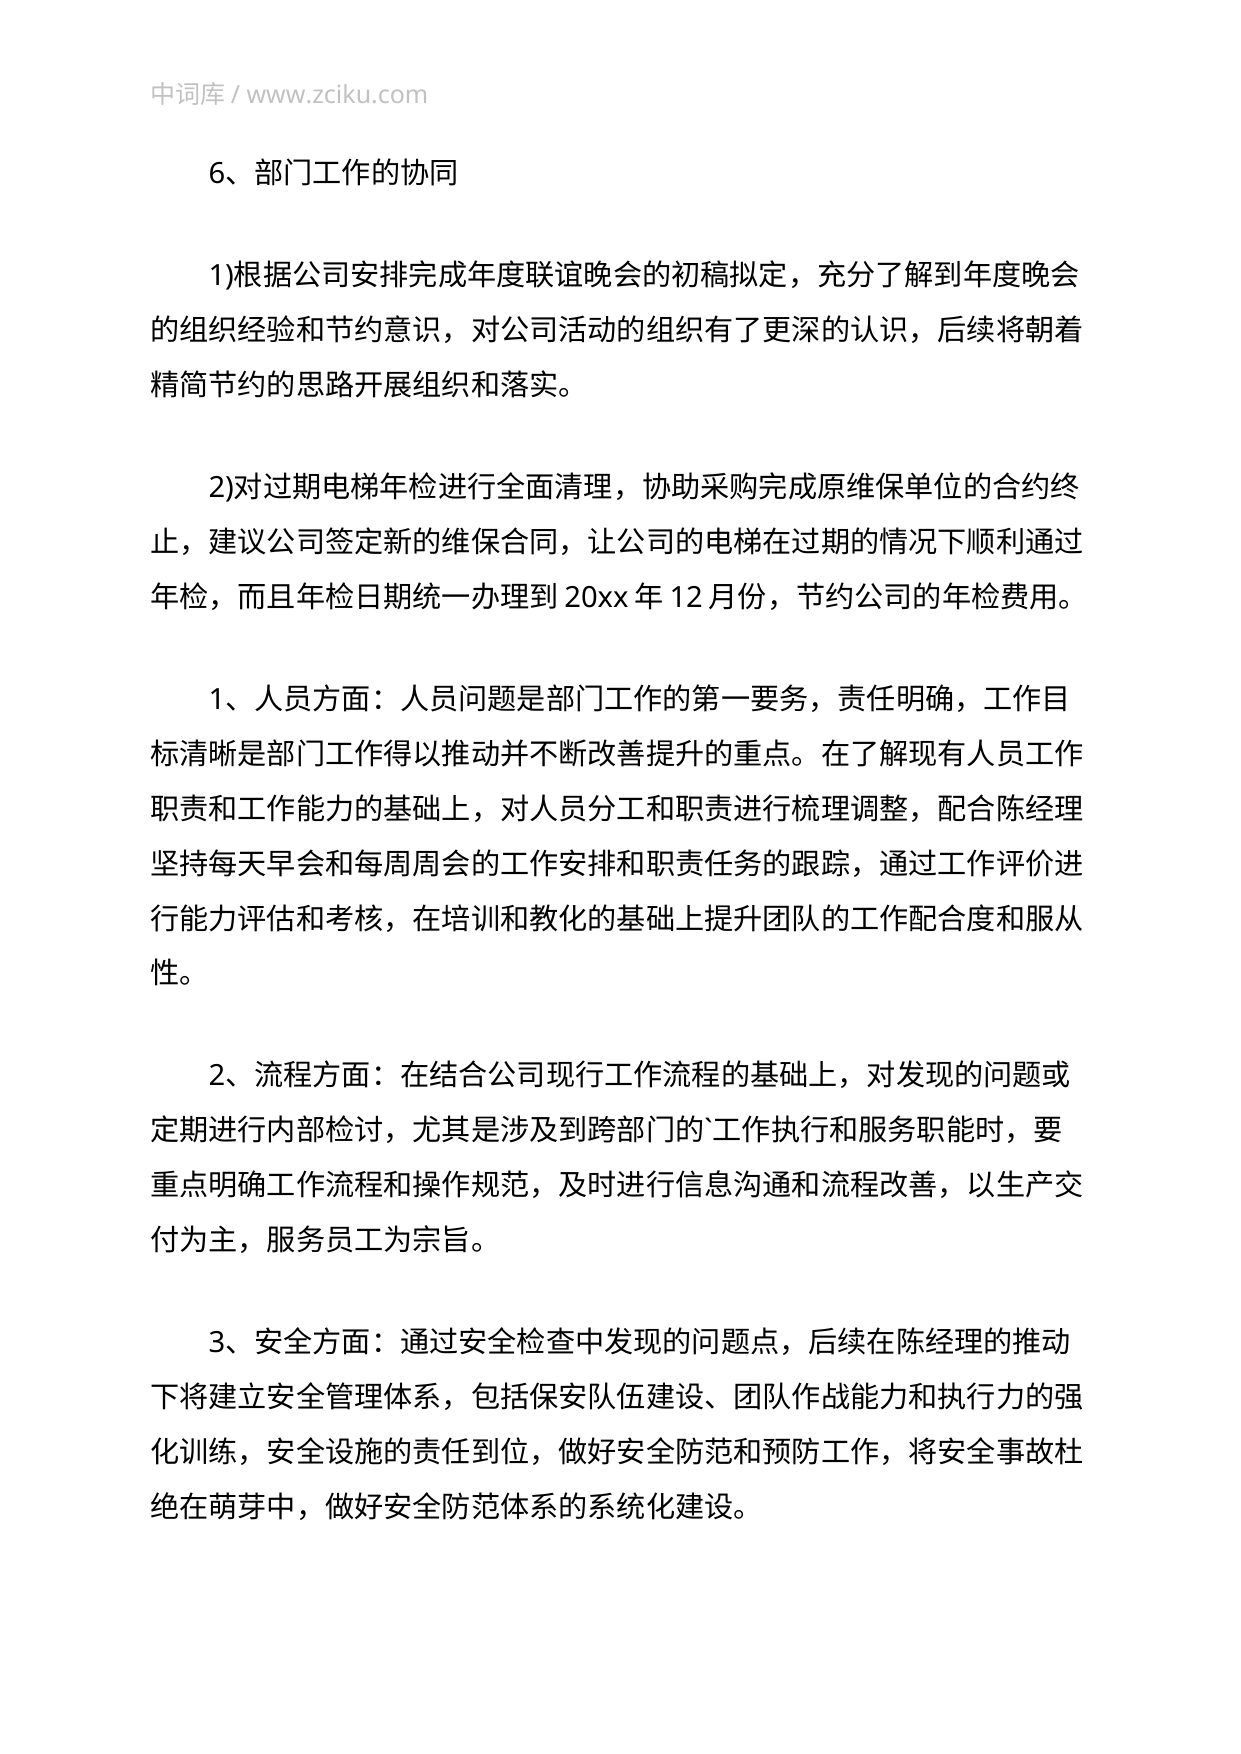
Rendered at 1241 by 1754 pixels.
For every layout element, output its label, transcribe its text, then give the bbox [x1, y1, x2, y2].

text 1)根据公司安排完成年度联谊晚会的初稿拟定，充分了解到年度晚会的组织经验和节约意识，对公司活动的组织有了更深的认识，后续将朝着精简节约的思路开展组织和落实。 [150, 252, 1090, 404]
text 2、流程方面：在结合公司现行工作流程的基础上，对发现的问题或定期进行内部检讨，尤其是涉及到跨部门的`工作执行和服务职能时，要重点明确工作流程和操作规范，及时进行信息沟通和流程改善，以生产交付为主，服务员工为宗旨。 [150, 1052, 1090, 1259]
text 3、安全方面：通过安全检查中发现的问题点，后续在陈经理的推动下将建立安全管理体系，包括保安队伍建设、团队作战能力和执行力的强化训练，安全设施的责任到位，做好安全防范和预防工作，将安全事故杜绝在萌芽中，做好安全防范体系的系统化建设。 [150, 1318, 1090, 1526]
text 6、部门工作的协同 [150, 150, 1090, 192]
text 2)对过期电梯年检进行全面清理，协助采购完成原维保单位的合约终止，建议公司签定新的维保合同，让公司的电梯在过期的情况下顺利通过年检，而且年检日期统一办理到20xx年12月份，节约公司的年检费用。 [150, 464, 1090, 616]
text 1、人员方面：人员问题是部门工作的第一要务，责任明确，工作目标清晰是部门工作得以推动并不断改善提升的重点。在了解现有人员工作职责和工作能力的基础上，对人员分工和职责进行梳理调整，配合陈经理坚持每天早会和每周周会的工作安排和职责任务的跟踪，通过工作评价进行能力评估和考核，在培训和教化的基础上提升团队的工作配合度和服从性。 [150, 676, 1090, 992]
